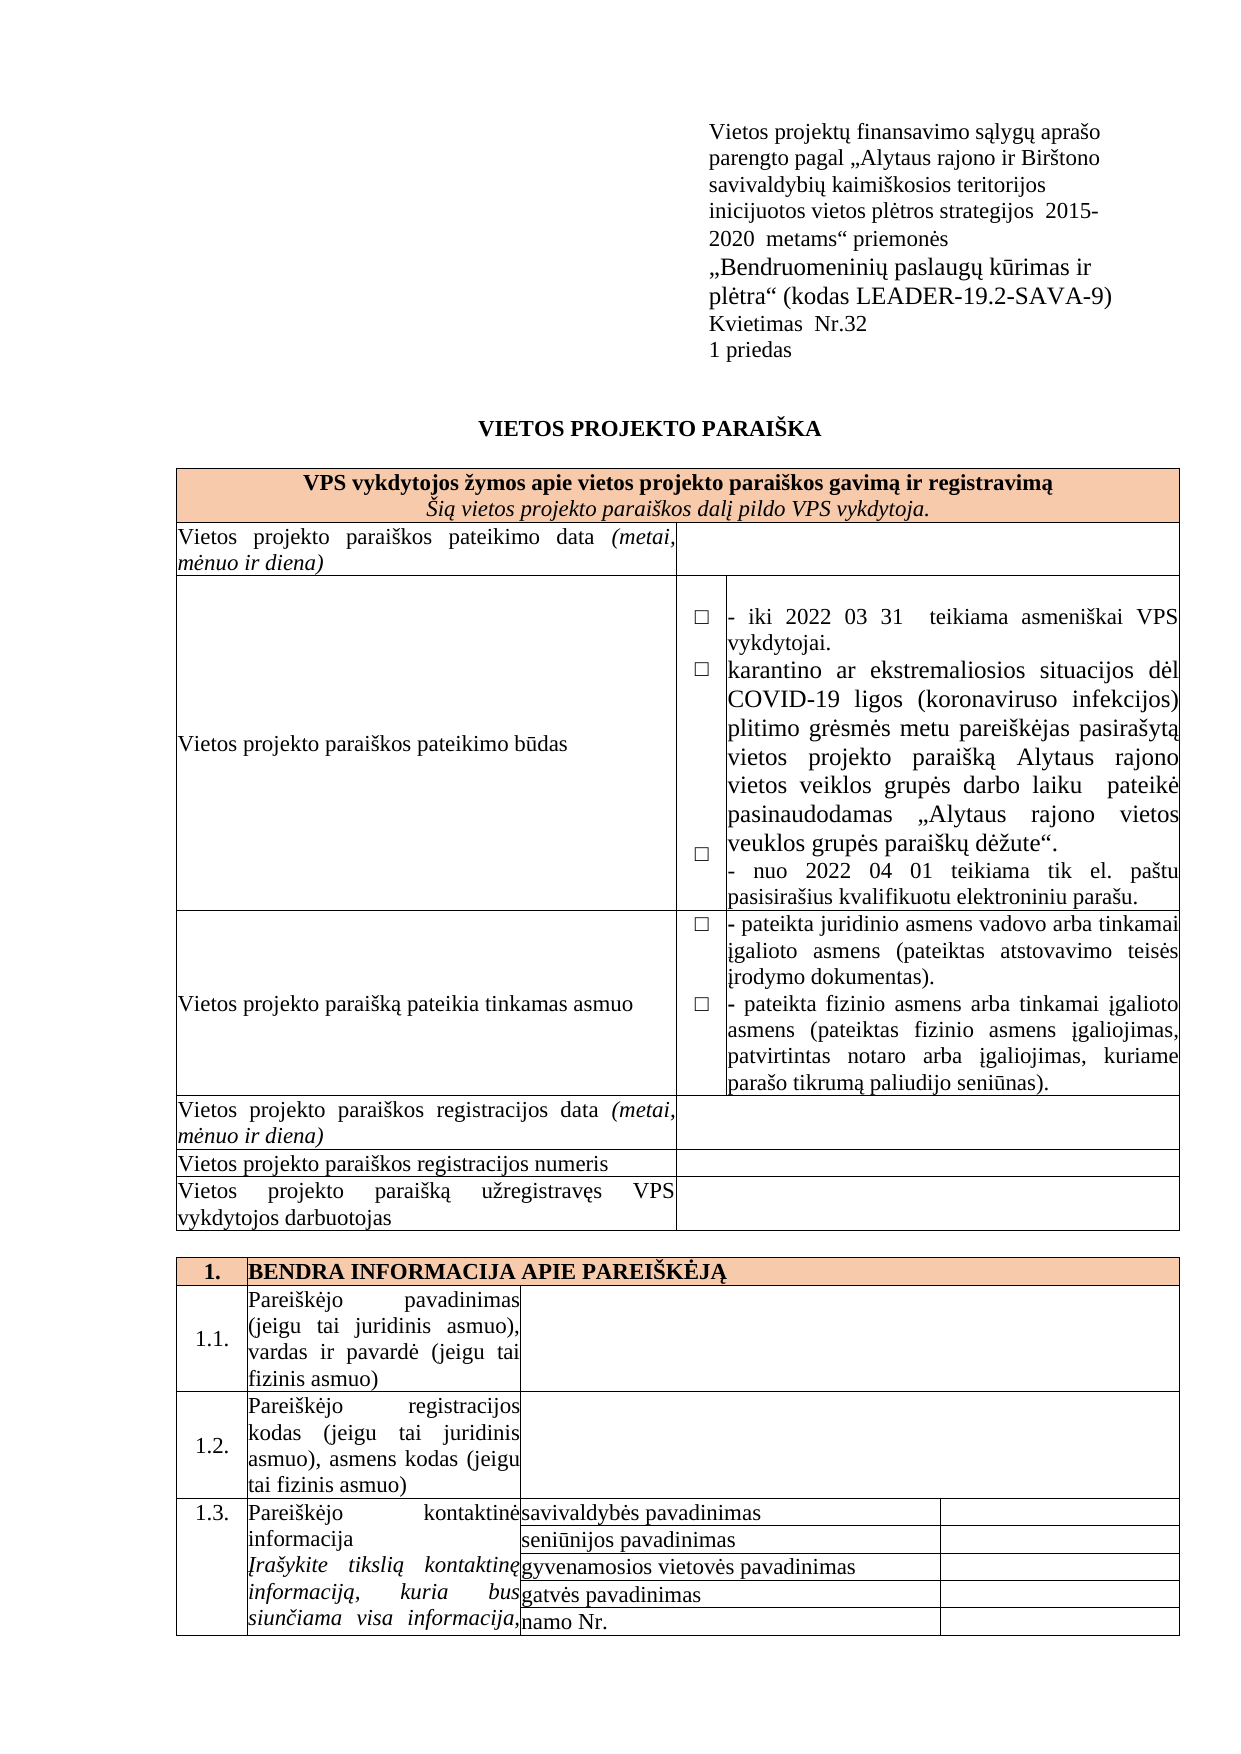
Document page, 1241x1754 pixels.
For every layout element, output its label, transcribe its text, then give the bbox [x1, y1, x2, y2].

table_cell [677, 1177, 1179, 1230]
table_cell [521, 1392, 1179, 1498]
table_cell Vietos projekto paraiškos pateikimo būdas [177, 576, 676, 909]
table_cell □ □ [677, 911, 726, 1095]
text Vietos projektų finansavimo sąlygų aprašo parengto pagal „Alytaus rajono ir Birštono savivaldybių kaimiškosios teritorijos [709, 118, 1122, 197]
table_cell - iki 2022 03 31 teikiama asmeniškai VPS vykdytojai. karantino ar ekstremaliosios situacijos dėl COVID-19 ligos (koronaviruso infekcijos) plitimo grėsmės metu pareiškėjas pasirašytą vietos projekto paraišką Alytaus rajono vietos veiklos grupės darbo laiku pateikė pasinaudodamas „Alytaus rajono vietos veuklos grupės paraiškų dėžute“. - nuo 2022 04 01 teikiama tik el. paštu pasisirašius kvalifikuotu elektroniniu parašu. [727, 576, 1179, 909]
table_cell [941, 1526, 1179, 1552]
text 1 priedas [709, 336, 1122, 362]
table_cell [941, 1608, 1179, 1634]
text inicijuotos vietos plėtros strategijos 2015-2020 metams“ priemonės „Bendruomeninių paslaugų kūrimas ir plėtra“ (kodas LEADER-19.2-SAVA-9) Kvietimas Nr.32 [709, 197, 1122, 336]
table_cell □ □ □ [677, 576, 726, 909]
table_cell Vietos projekto paraiškos pateikimo data (metai, mėnuo ir diena) [177, 523, 676, 575]
table_cell 1.2. [177, 1392, 247, 1498]
table_cell Vietos projekto paraišką užregistravęs VPS vykdytojos darbuotojas [177, 1177, 676, 1230]
table_cell [677, 1096, 1179, 1149]
table_cell gyvenamosios vietovės pavadinimas [521, 1554, 940, 1580]
table_cell seniūnijos pavadinimas [521, 1526, 940, 1552]
table_cell 1.1. [177, 1286, 247, 1391]
table_cell Vietos projekto paraiškos registracijos numeris [177, 1150, 676, 1176]
table_cell savivaldybės pavadinimas [521, 1499, 940, 1525]
table_header VPS vykdytojos žymos apie vietos projekto paraiškos gavimą ir registravimą Šią vietos projekto paraiškos dalį pildo VPS vykdytoja. [177, 469, 1179, 522]
table_cell 1.3. [177, 1499, 247, 1634]
table_cell namo Nr. [521, 1608, 940, 1634]
table_cell [941, 1499, 1179, 1525]
table_cell Vietos projekto paraiškos registracijos data (metai, mėnuo ir diena) [177, 1096, 676, 1149]
table_cell Vietos projekto paraišką pateikia tinkamas asmuo [177, 911, 676, 1095]
table_cell Pareiškėjo registracijos kodas (jeigu tai juridinis asmuo), asmens kodas (jeigu tai fizinis asmuo) [248, 1392, 520, 1498]
table_cell [941, 1581, 1179, 1607]
table_cell [521, 1286, 1179, 1391]
table_cell [677, 523, 1179, 575]
table_cell Pareiškėjo pavadinimas (jeigu tai juridinis asmuo), vardas ir pavardė (jeigu tai fizinis asmuo) [248, 1286, 520, 1391]
table_cell gatvės pavadinimas [521, 1581, 940, 1607]
table_cell [677, 1150, 1179, 1176]
table_header BENDRA INFORMACIJA APIE PAREIŠKĖJĄ [248, 1258, 1179, 1285]
text VIETOS PROJEKTO PARAIŠKA [177, 415, 1122, 442]
table_cell [941, 1554, 1179, 1580]
table_cell Pareiškėjo kontaktinė informacija Įrašykite tikslią kontaktinę informaciją, kuria bus siunčiama visa informacija, susijusi su vietos projekto paraiškos vertinimu ir tvirtinimu. [248, 1499, 520, 1634]
table_header 1. [177, 1258, 247, 1285]
table_cell - pateikta juridinio asmens vadovo arba tinkamai įgalioto asmens (pateiktas atstovavimo teisės įrodymo dokumentas). - pateikta fizinio asmens arba tinkamai įgalioto asmens (pateiktas fizinio asmens įgaliojimas, patvirtintas notaro arba įgaliojimas, kuriame parašo tikrumą paliudijo seniūnas). [727, 911, 1179, 1095]
